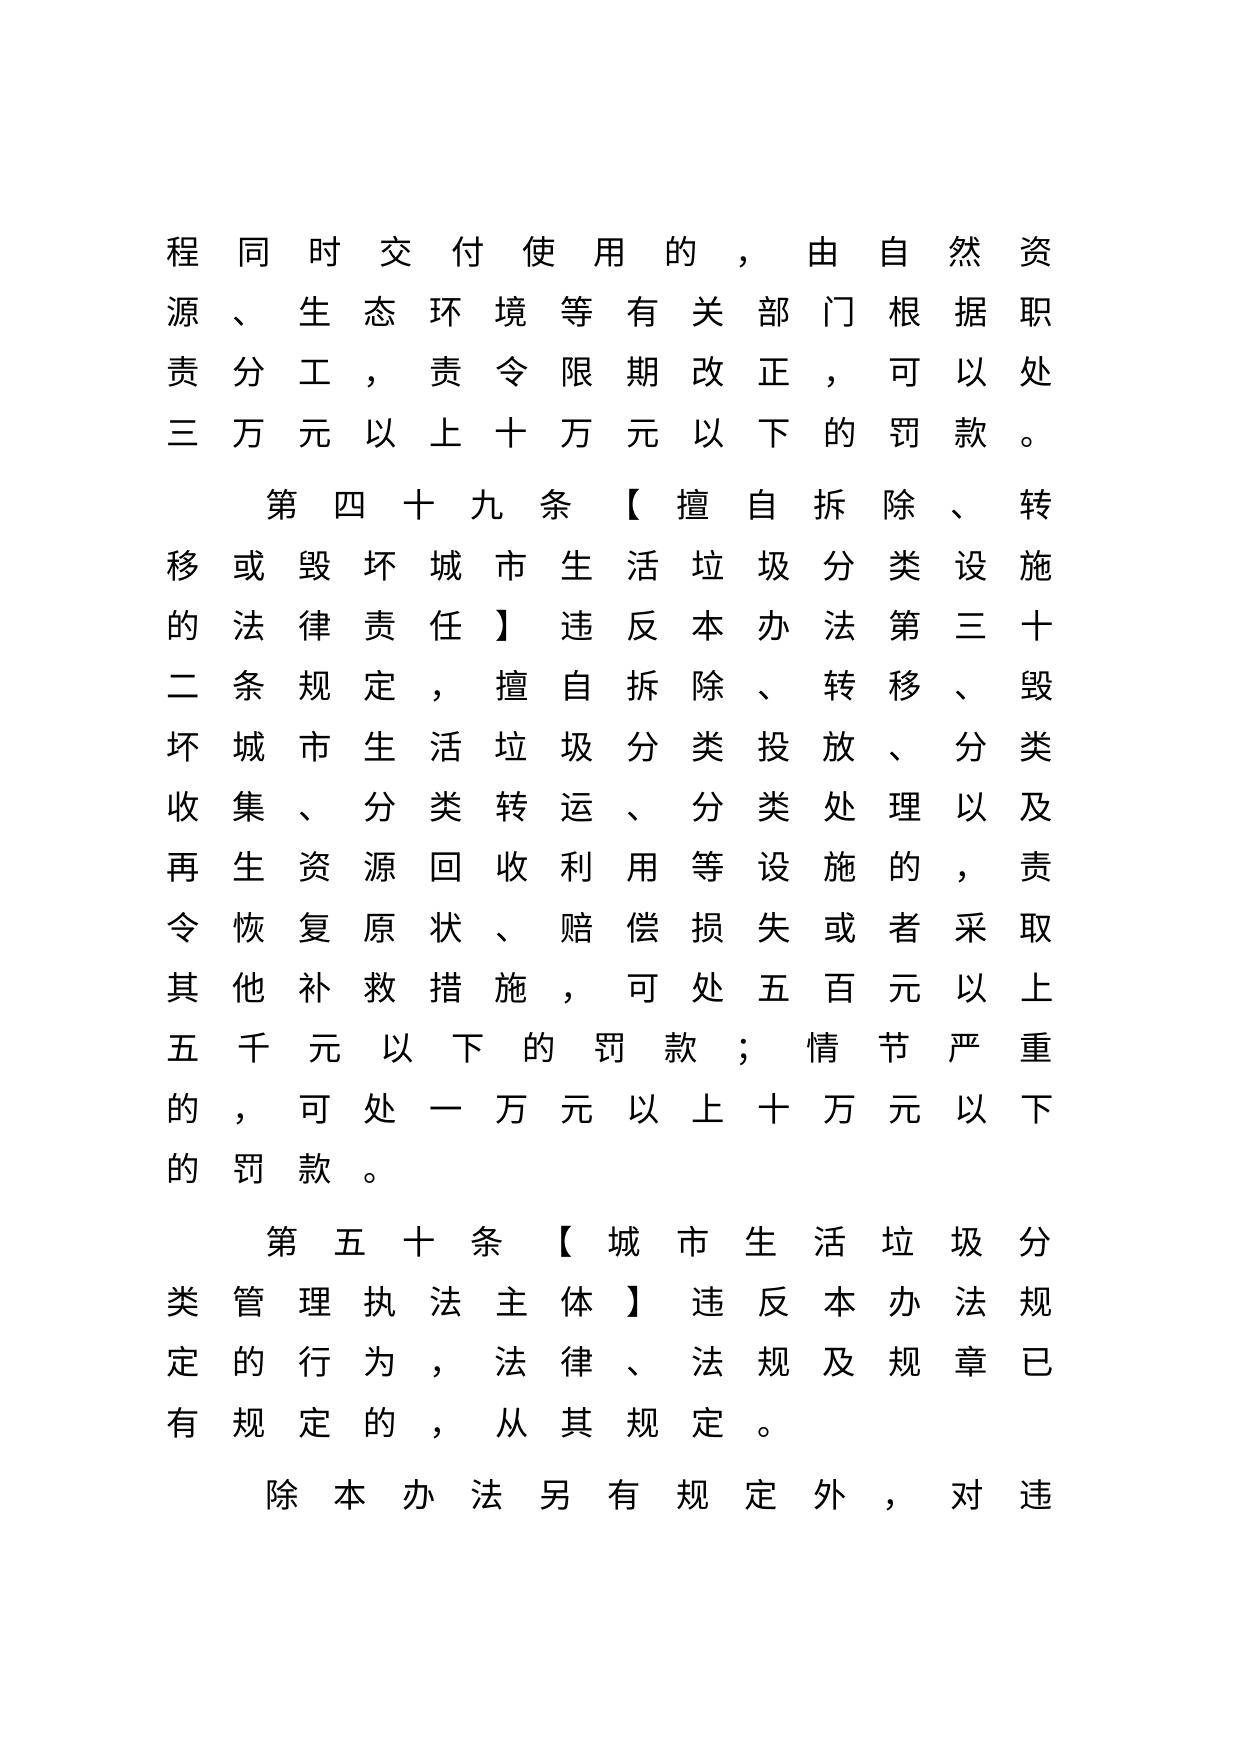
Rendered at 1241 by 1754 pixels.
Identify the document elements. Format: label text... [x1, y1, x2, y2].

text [167, 219, 1085, 461]
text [167, 1463, 1085, 1523]
text 第四十九条【擅自拆除、转移或毁坏城市生活垃圾分类设施的法律责任】违反本办法第三十二条规定，擅自拆除、转移、毁坏城市生活垃圾分类投放、分类收集、分类转运、分类处理以及再生资源回收利用等设施的，责令恢复原状、赔偿损失或者采取其他补救措施，可处五百元以上五千元以下的罚款；情节严重的，可处一万元以上十万元以下的罚款。 [167, 473, 1085, 1197]
text 第五十条【城市生活垃圾分类管理执法主体】违反本办法规定的行为，法律、法规及规章已有规定的，从其规定。 [167, 1209, 1085, 1451]
